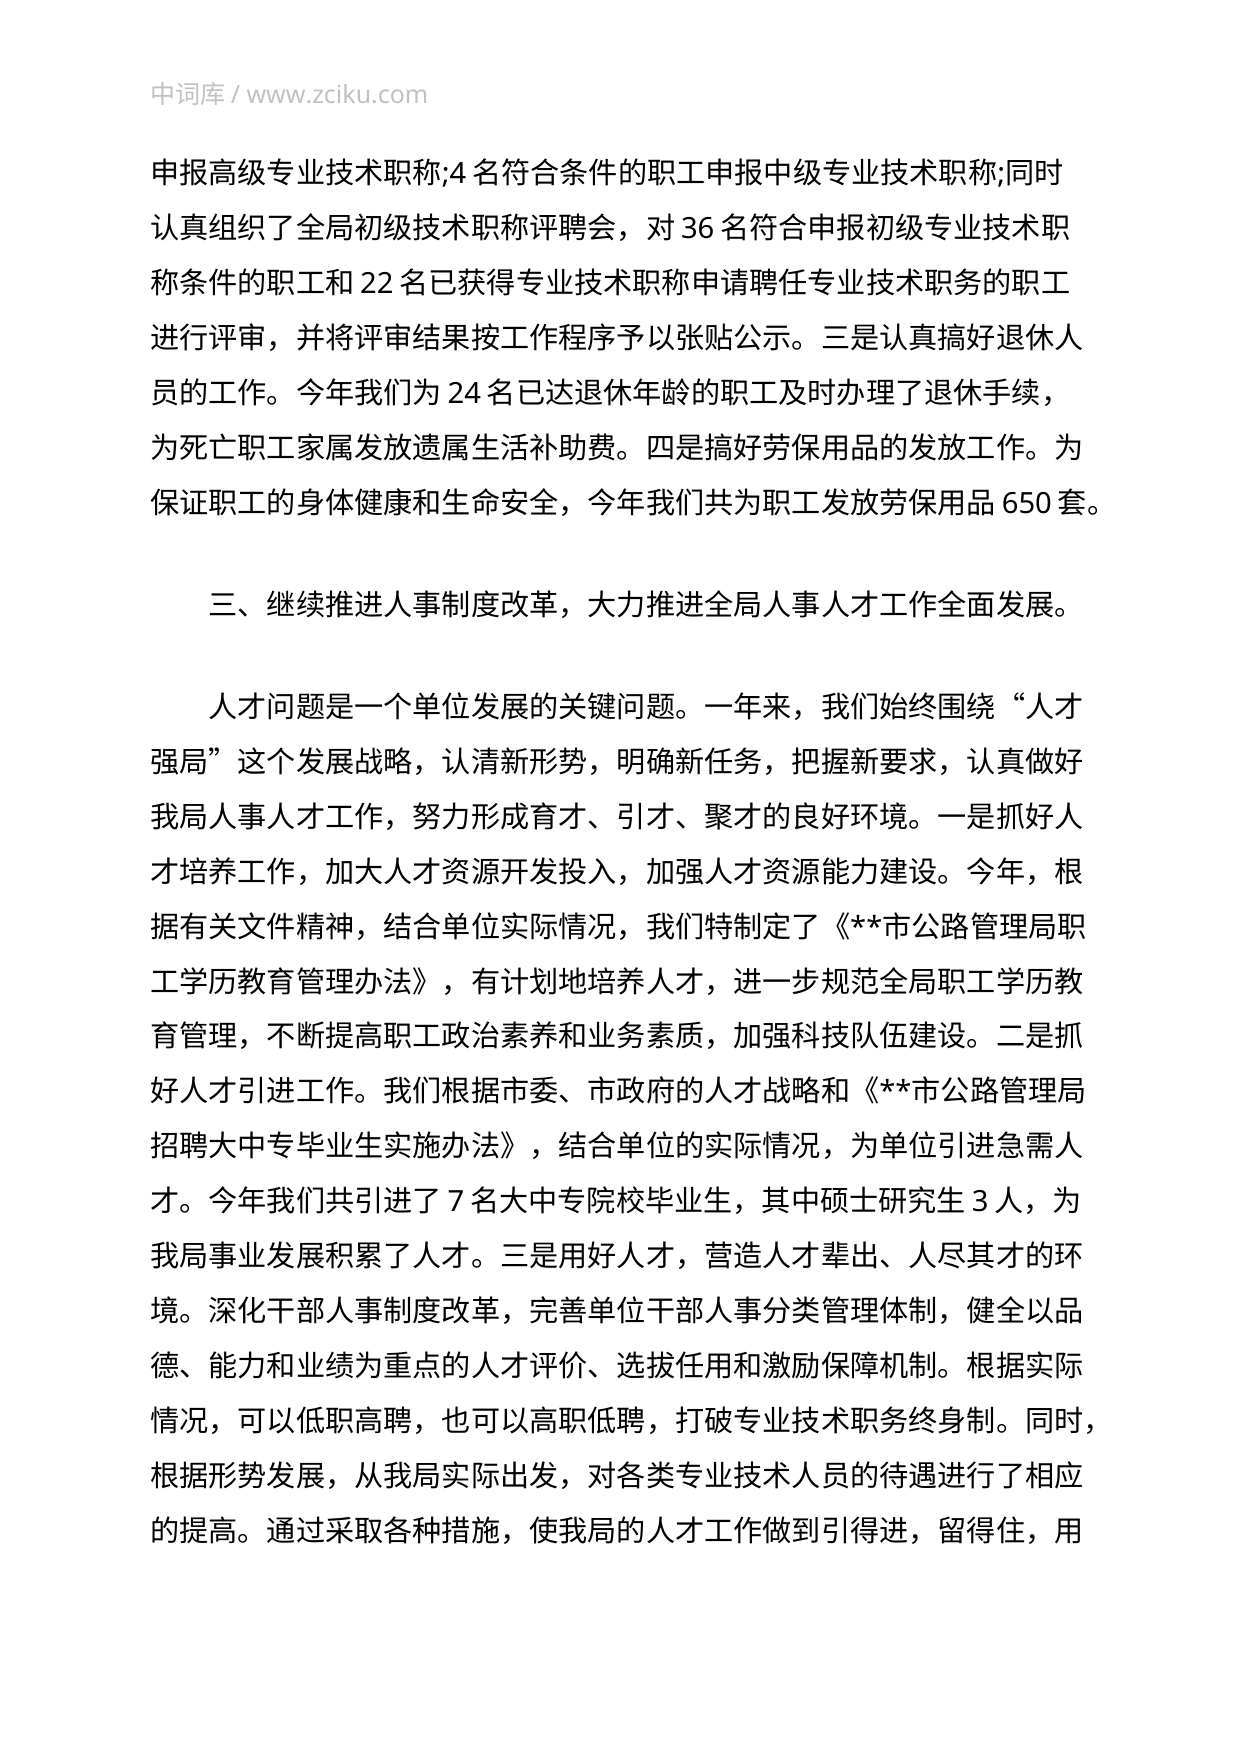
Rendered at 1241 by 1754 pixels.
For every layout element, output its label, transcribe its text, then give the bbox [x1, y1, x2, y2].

text 三、继续推进人事制度改革，大力推进全局人事人才工作全面发展。 [150, 582, 1090, 624]
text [150, 683, 1090, 1549]
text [150, 150, 1090, 522]
